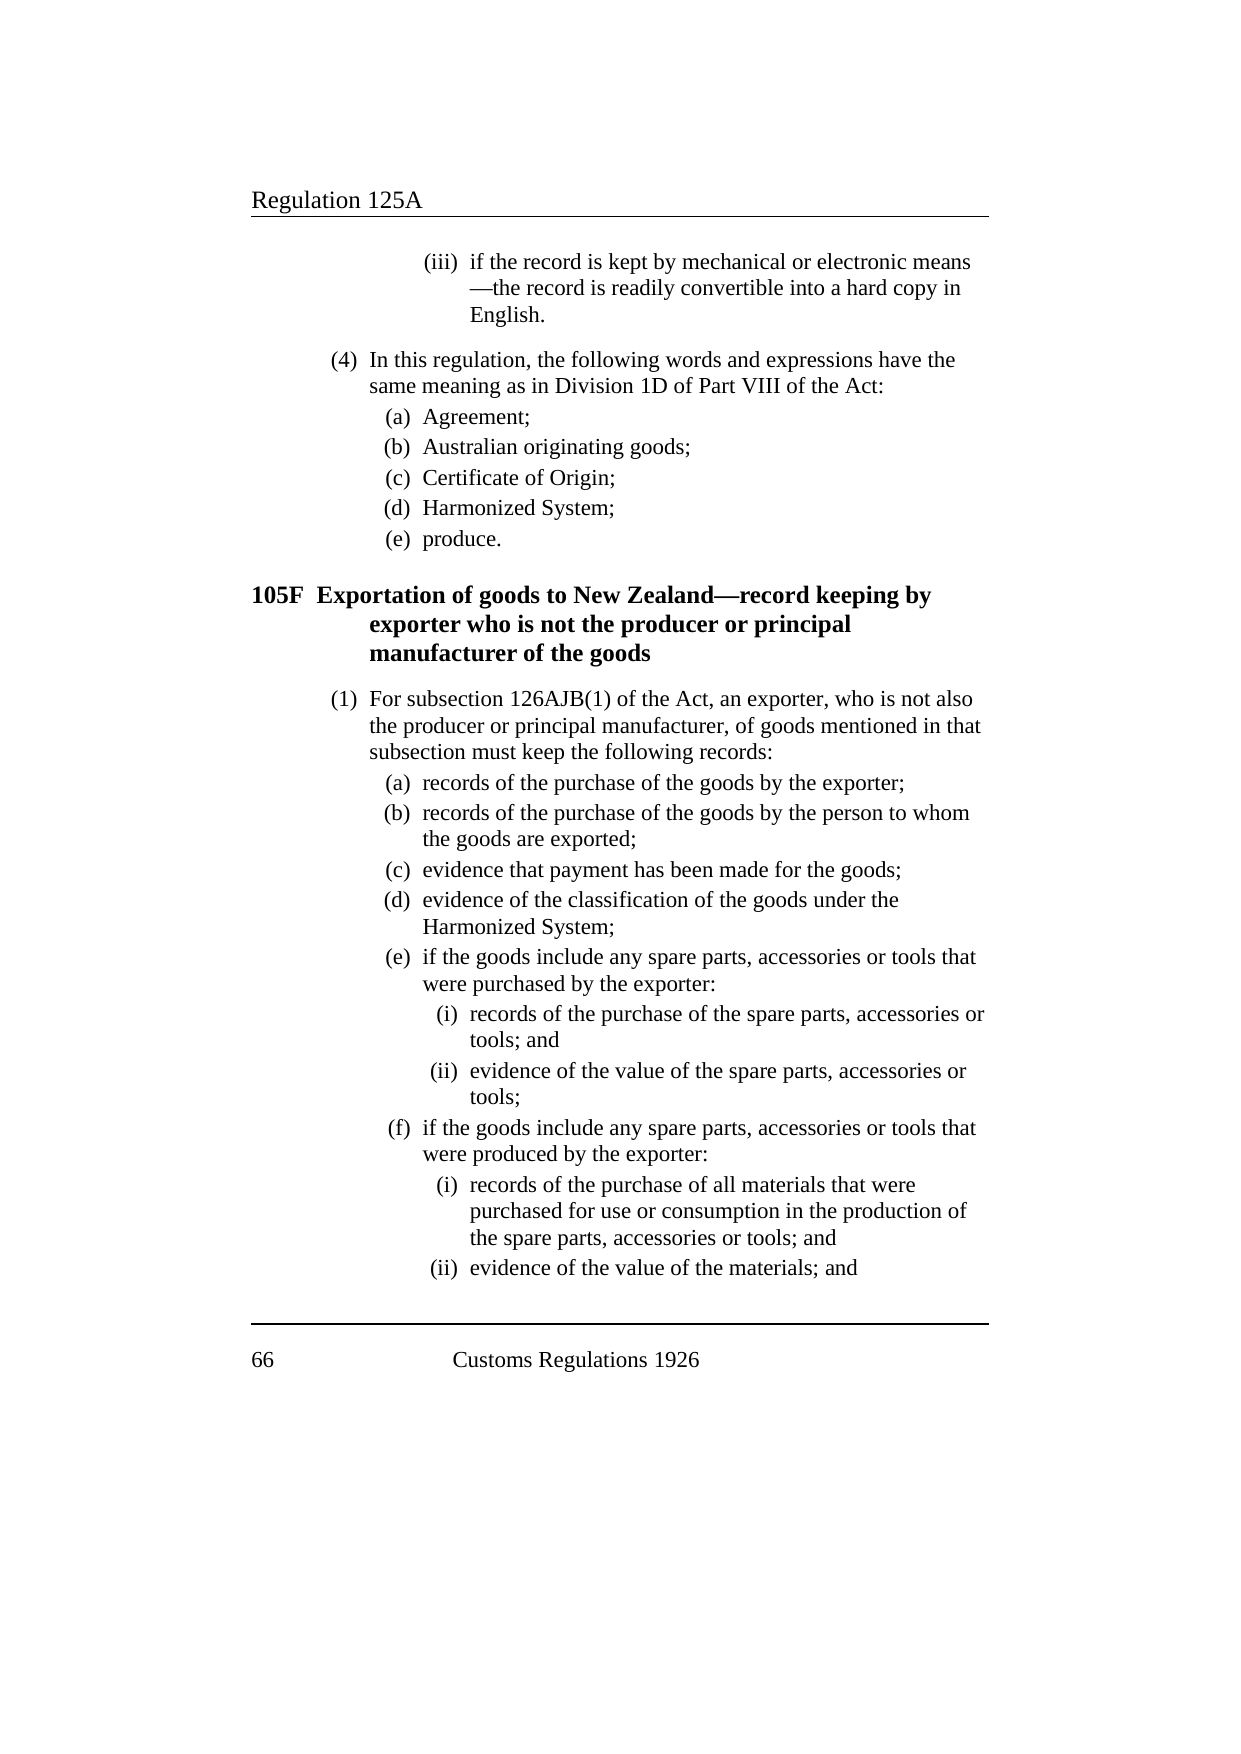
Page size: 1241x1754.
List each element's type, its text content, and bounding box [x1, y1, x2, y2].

text (e) if the goods include any spare parts, accessories or tools that were purchased by the exporter: [251, 943, 989, 996]
text (c) Certificate of Origin; [251, 464, 989, 490]
text (ii) evidence of the value of the spare parts, accessories or tools; [251, 1057, 989, 1110]
text (b) records of the purchase of the goods by the person to whom the goods are exported; [251, 799, 989, 852]
text (e) produce. [251, 525, 989, 551]
text (d) evidence of the classification of the goods under the Harmonized System; [251, 886, 989, 939]
text (b) Australian originating goods; [251, 433, 989, 459]
text (iii) if the record is kept by mechanical or electronic means—the record is readily convertible into a hard copy in English. [251, 248, 989, 327]
text (a) Agreement; [251, 403, 989, 429]
text 105F Exportation of goods to New Zealand—record keeping by exporter who is not the producer or principal manufacturer of the goods [251, 580, 989, 667]
text (1) For subsection 126AJB(1) of the Act, an exporter, who is not also the producer or principal manufacturer, of goods mentioned in that subsection must keep the following records: [251, 685, 989, 764]
text (i) records of the purchase of all materials that were purchased for use or consumption in the production of the spare parts, accessories or tools; and [251, 1171, 989, 1250]
text (c) evidence that payment has been made for the goods; [251, 856, 989, 882]
text (ii) evidence of the value of the materials; and [251, 1254, 989, 1280]
text (d) Harmonized System; [251, 494, 989, 521]
text (i) records of the purchase of the spare parts, accessories or tools; and [251, 1000, 989, 1053]
text (a) records of the purchase of the goods by the exporter; [251, 768, 989, 795]
text (4) In this regulation, the following words and expressions have the same meaning as in Division 1D of Part VIII of the Act: [251, 346, 989, 398]
text (f) if the goods include any spare parts, accessories or tools that were produced by the exporter: [251, 1114, 989, 1167]
